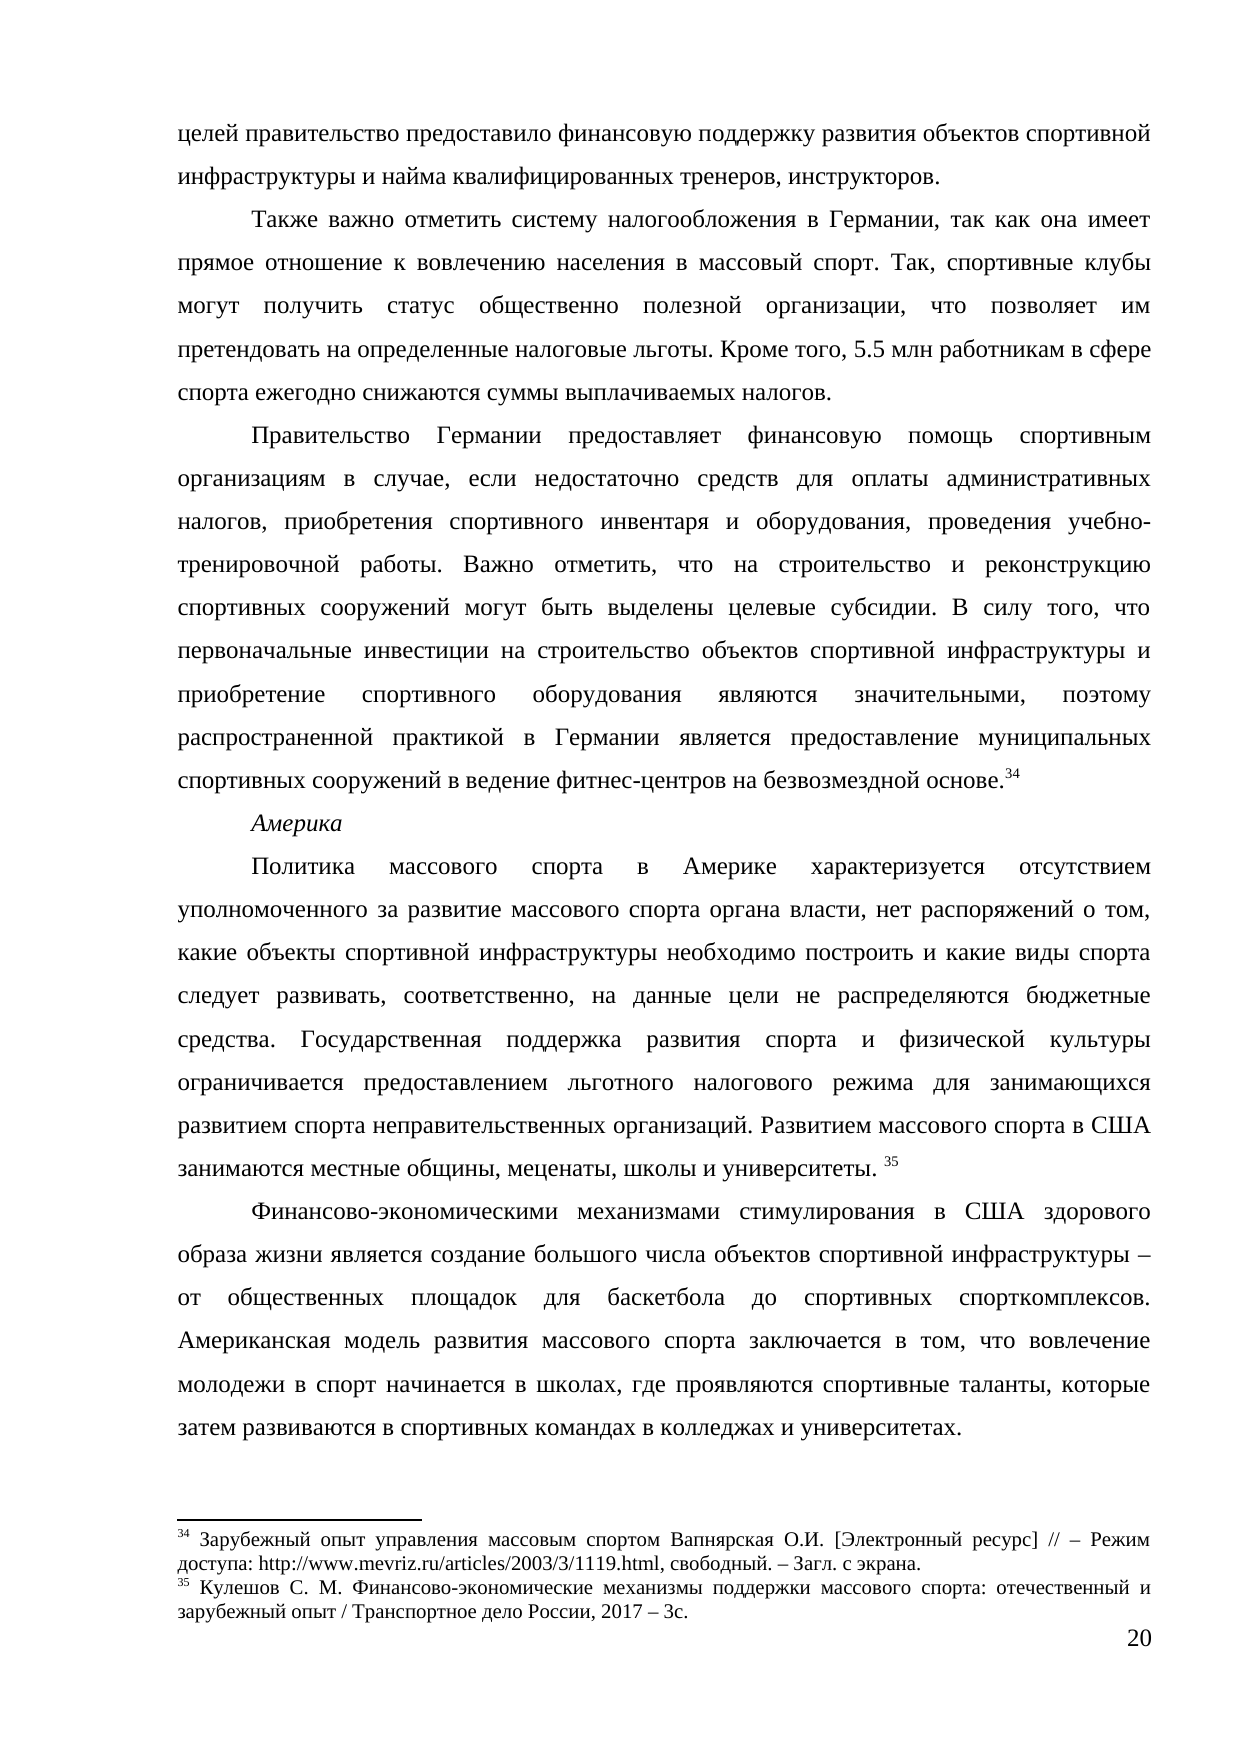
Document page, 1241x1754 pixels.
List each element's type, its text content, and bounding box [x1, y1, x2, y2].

text Политика массового спорта в Америке характеризуется отсутствием уполномоченного за развитие массового спорта органа власти, нет распоряжений о том, какие объекты спортивной инфраструктуры необходимо построить и какие виды спорта следует развивать, соответственно, на данные цели не распределяются бюджетные средства. Государственная поддержка развития спорта и физической культуры ограничивается предоставлением льготного налогового режима для занимающихся развитием спорта неправительственных организаций. Развитием массового спорта в США занимаются местные общины, меценаты, школы и университеты. [177, 851, 1152, 1182]
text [177, 118, 1152, 190]
text Америка [177, 808, 1152, 837]
text Также важно отметить систему налогообложения в Германии, так как она имеет прямое отношение к вовлечению населения в массовый спорт. Так, спортивные клубы могут получить статус общественно полезной организации, что позволяет им претендовать на определенные налоговые льготы. Кроме того, 5.5 млн работникам в сфере спорта ежегодно снижаются суммы выплачиваемых налогов. [177, 204, 1152, 406]
text Финансово-экономическими механизмами стимулирования в США здорового образа жизни является создание большого числа объектов спортивной инфраструктуры – от общественных площадок для баскетбола до спортивных спорткомплексов. Американская модель развития массового спорта заключается в том, что вовлечение молодежи в спорт начинается в школах, где проявляются спортивные таланты, которые затем развиваются в спортивных командах в колледжах и университетах. [177, 1196, 1152, 1441]
text Правительство Германии предоставляет финансовую помощь спортивным организациям в случае, если недостаточно средств для оплаты административных налогов, приобретения спортивного инвентаря и оборудования, проведения учебно-тренировочной работы. Важно отметить, что на строительство и реконструкцию спортивных сооружений могут быть выделены целевые субсидии. В силу того, что первоначальные инвестиции на строительство объектов спортивной инфраструктуры и приобретение спортивного оборудования являются значительными, поэтому распространенной практикой в Германии является предоставление муниципальных спортивных сооружений в ведение фитнес-центров на безвозмездной основе. [177, 420, 1152, 794]
